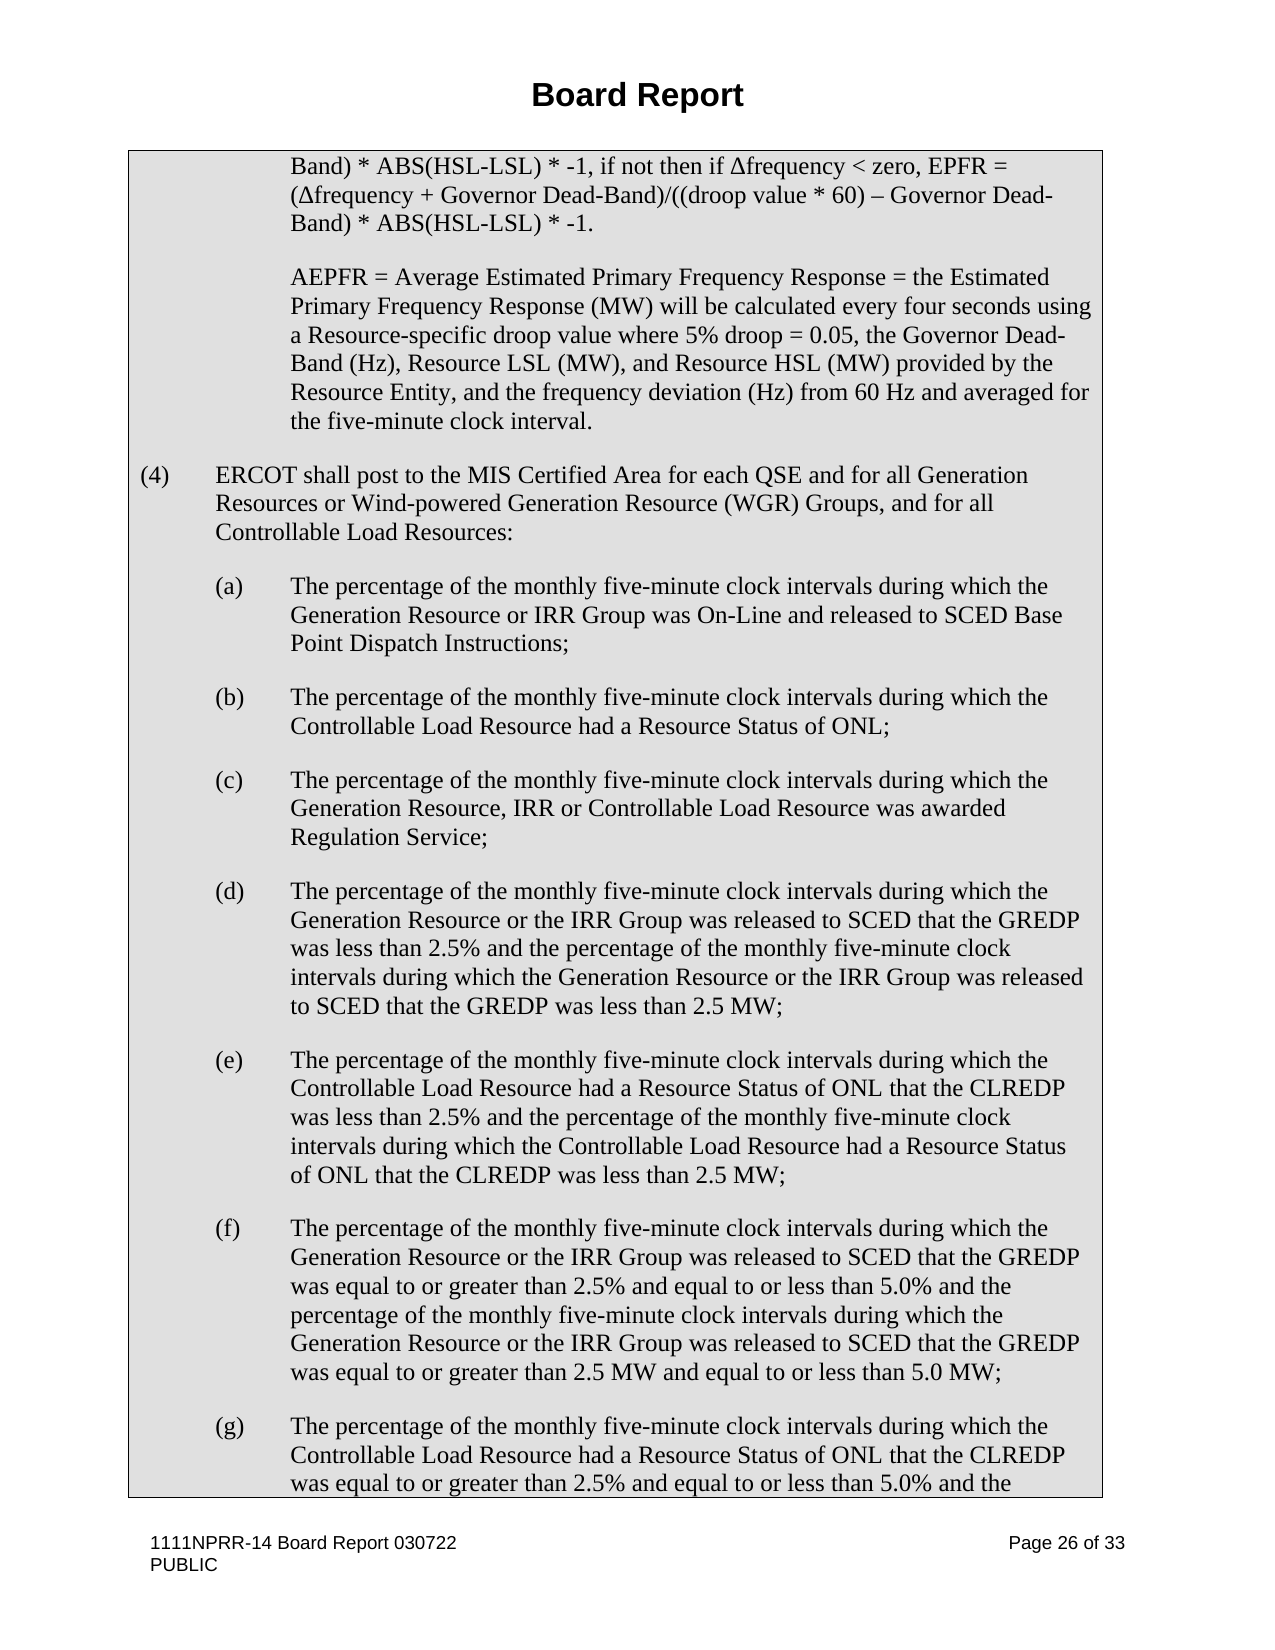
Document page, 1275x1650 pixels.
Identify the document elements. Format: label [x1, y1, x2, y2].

table_header [129, 151, 1102, 1497]
